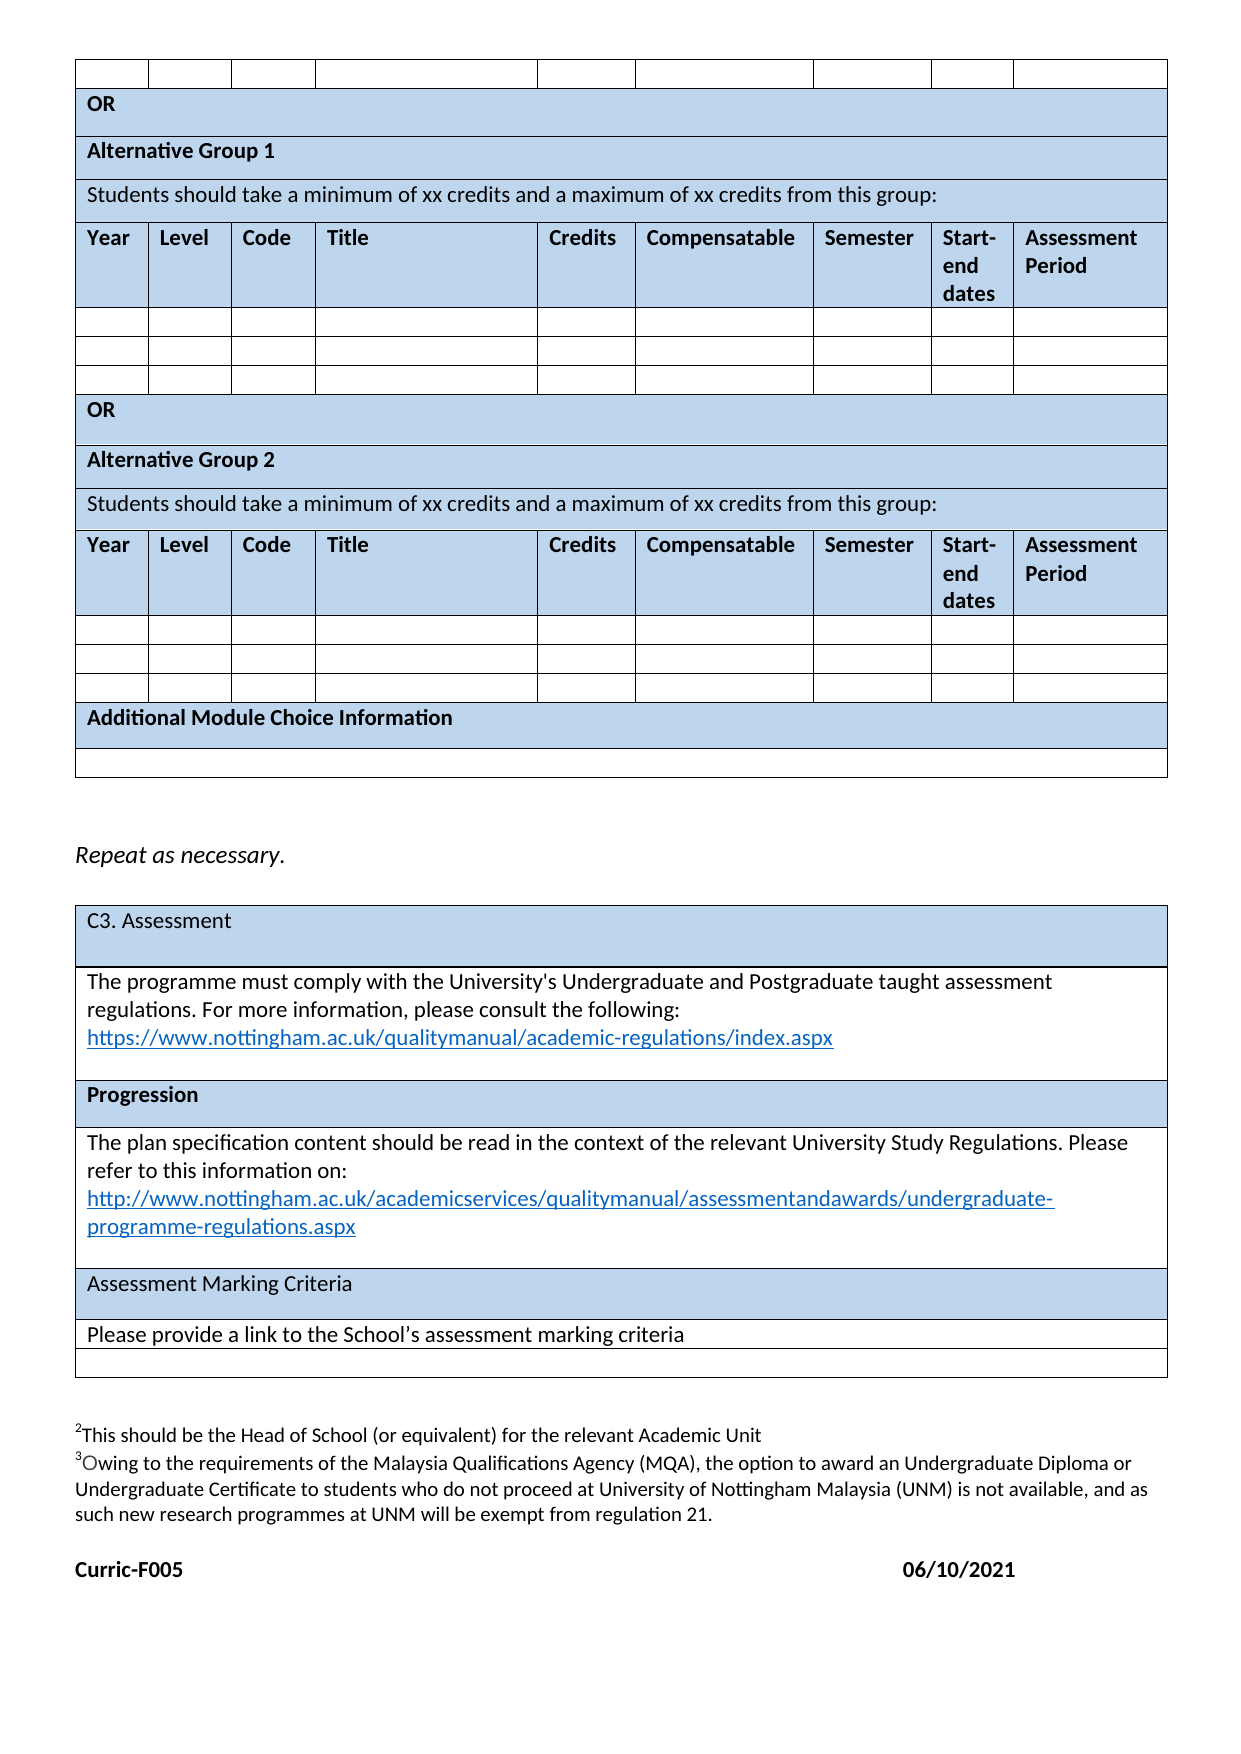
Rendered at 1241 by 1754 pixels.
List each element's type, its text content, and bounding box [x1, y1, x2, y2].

table_cell Start-end dates [932, 223, 1013, 307]
table_cell [316, 60, 537, 88]
table_cell Title [316, 223, 537, 307]
table_cell [814, 366, 931, 394]
table_cell [232, 60, 315, 88]
table_cell Please provide a link to the School’s assessment marking criteria [76, 1320, 1167, 1348]
table_cell [1014, 308, 1167, 336]
table_cell [814, 645, 931, 673]
table_cell [814, 60, 931, 88]
table_cell Level [149, 223, 231, 307]
table_cell [76, 60, 148, 88]
table_cell OR [76, 89, 1167, 136]
table_cell [932, 308, 1013, 336]
table_cell [636, 337, 813, 365]
table_cell Title [316, 531, 537, 615]
table_cell [76, 616, 148, 644]
table_cell [316, 616, 537, 644]
table_cell [232, 337, 315, 365]
table_cell Compensatable [636, 531, 813, 615]
table_cell [76, 1349, 1167, 1377]
table_cell Assessment Period [1014, 531, 1167, 615]
table_cell Assessment Marking Criteria [76, 1269, 1167, 1319]
table_cell Level [149, 531, 231, 615]
table_cell [149, 674, 231, 702]
table_cell [232, 308, 315, 336]
table_cell [538, 674, 635, 702]
table_cell [538, 366, 635, 394]
table_cell [932, 674, 1013, 702]
table_cell Progression [76, 1081, 1167, 1127]
table_cell Alternative Group 2 [76, 446, 1167, 488]
table_cell [1014, 366, 1167, 394]
table_cell Code [232, 223, 315, 307]
table_cell [1014, 337, 1167, 365]
table_cell [316, 308, 537, 336]
table_cell [76, 645, 148, 673]
table_cell [932, 60, 1013, 88]
text Repeat as necessary. [75, 839, 1165, 870]
table_cell [636, 60, 813, 88]
table_cell Credits [538, 223, 635, 307]
table_cell [76, 749, 1167, 777]
table_cell Start-end dates [932, 531, 1013, 615]
table_cell Code [232, 531, 315, 615]
table_cell [1014, 645, 1167, 673]
table_cell The plan specification content should be read in the context of the relevant University Study Regulations. Please refer to this information on: http://www.nottingham.ac.uk/academicservices/qualitymanual/assessmentandawards/undergraduate-programme-regulations.aspx [76, 1128, 1167, 1268]
table_cell [76, 674, 148, 702]
table_cell [814, 674, 931, 702]
table_cell [232, 366, 315, 394]
table_cell [316, 337, 537, 365]
table_cell [149, 308, 231, 336]
table_cell [149, 366, 231, 394]
table_header C3. Assessment [76, 906, 1167, 966]
table_cell [149, 645, 231, 673]
table_cell [814, 337, 931, 365]
table_cell [1014, 616, 1167, 644]
table_cell [538, 645, 635, 673]
table_cell [149, 616, 231, 644]
table_cell Additional Module Choice Information [76, 703, 1167, 748]
table_cell [636, 645, 813, 673]
table_cell [232, 616, 315, 644]
table_cell Credits [538, 531, 635, 615]
table_cell [1014, 674, 1167, 702]
table_cell [538, 337, 635, 365]
table_cell [636, 308, 813, 336]
table_cell Students should take a minimum of xx credits and a maximum of xx credits from this group: [76, 489, 1167, 529]
table_cell [538, 60, 635, 88]
table_cell [149, 337, 231, 365]
table_cell [1014, 60, 1167, 88]
table_cell [232, 674, 315, 702]
table_cell [932, 645, 1013, 673]
table_cell [76, 337, 148, 365]
table_cell [932, 616, 1013, 644]
table_cell The programme must comply with the University's Undergraduate and Postgraduate taught assessment regulations. For more information, please consult the following: https://www.nottingham.ac.uk/qualitymanual/academic-regulations/index.aspx [76, 968, 1167, 1079]
table_cell [316, 366, 537, 394]
table_cell Assessment Period [1014, 223, 1167, 307]
table_cell [232, 645, 315, 673]
table_cell [636, 616, 813, 644]
table_cell [932, 337, 1013, 365]
table_cell Alternative Group 1 [76, 137, 1167, 179]
table_cell OR [76, 395, 1167, 444]
table_cell [149, 60, 231, 88]
table_cell [76, 366, 148, 394]
table_cell [636, 366, 813, 394]
table_cell [76, 308, 148, 336]
table_cell Semester [814, 531, 931, 615]
table_cell Year [76, 531, 148, 615]
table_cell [76, 180, 1167, 222]
table_cell [636, 674, 813, 702]
table_cell [316, 645, 537, 673]
table_cell [316, 674, 537, 702]
table_cell [538, 616, 635, 644]
table_cell Semester [814, 223, 931, 307]
table_cell [538, 308, 635, 336]
table_cell Compensatable [636, 223, 813, 307]
table_cell [814, 308, 931, 336]
table_cell [932, 366, 1013, 394]
table_cell [814, 616, 931, 644]
table_cell Year [76, 223, 148, 307]
